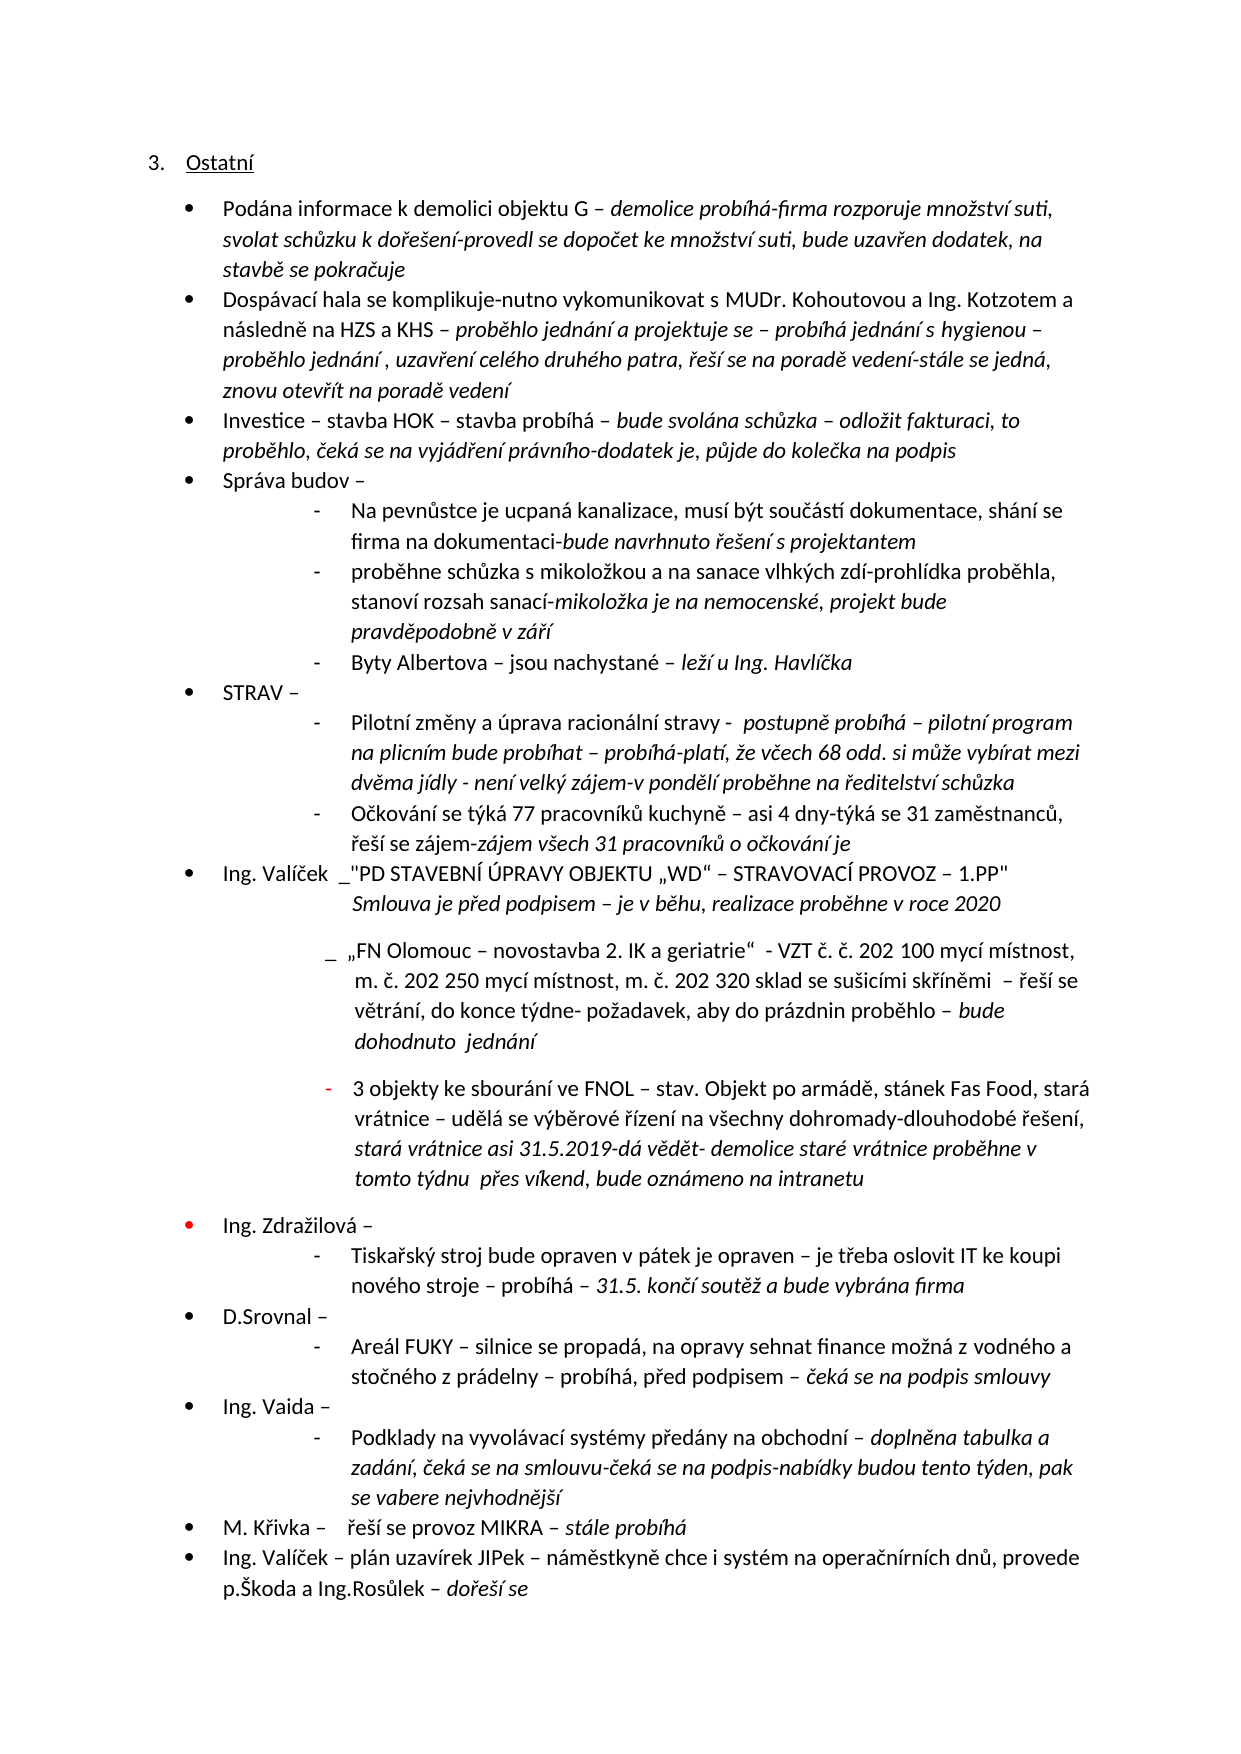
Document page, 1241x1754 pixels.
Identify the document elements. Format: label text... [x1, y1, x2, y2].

list Na pevnůstce je ucpaná kanalizace, musí být součástí dokumentace, shání se firma na dokumentaci-bude navrhnuto řešení s projektantem [313, 497, 1093, 555]
list Ing. Valíček _"PD STAVEBNÍ ÚPRAVY OBJEKTU „WD“ – STRAVOVACÍ PROVOZ – 1.PP" [185, 859, 1093, 887]
list Smlouva je před podpisem – je v běhu, realizace proběhne v roce 2020 [223, 889, 1093, 917]
list M. Křivka – řeší se provoz MIKRA – stále probíhá [185, 1513, 1093, 1541]
list Očkování se týká 77 pracovníků kuchyně – asi 4 dny-týká se 31 zaměstnanců, řeší se zájem-zájem všech 31 pracovníků o očkování je [313, 799, 1093, 857]
text 3. Ostatní [148, 148, 1093, 176]
list Ing. Vaida – [185, 1392, 1093, 1420]
list Tiskařský stroj bude opraven v pátek je opraven – je třeba oslovit IT ke koupi nového stroje – probíhá – 31.5. končí soutěž a bude vybrána firma [313, 1241, 1093, 1299]
list STRAV – [185, 678, 1093, 706]
text - 3 objekty ke sbourání ve FNOL – stav. Objekt po armádě, stánek Fas Food, stará vrátnice – udělá se výběrové řízení na všechny dohromady-dlouhodobé řešení, stará vrátnice asi 31.5.2019-dá vědět- demolice staré vrátnice proběhne v tomto týdnu přes víkend, bude oznámeno na intranetu [325, 1074, 1093, 1192]
list Areál FUKY – silnice se propadá, na opravy sehnat finance možná z vodného a stočného z prádelny – probíhá, před podpisem – čeká se na podpis smlouvy [313, 1332, 1093, 1390]
list Ing. Valíček – plán uzavírek JIPek – náměstkyně chce i systém na operačnírních dnů, provede p.Škoda a Ing.Rosůlek – dořeší se [185, 1543, 1093, 1602]
list Dospávací hala se komplikuje-nutno vykomunikovat s MUDr. Kohoutovou a Ing. Kotzotem a následně na HZS a KHS – proběhlo jednání a projektuje se – probíhá jednání s hygienou – proběhlo jednání , uzavření celého druhého patra, řeší se na poradě vedení-stále se jedná, znovu otevřít na poradě vedení [185, 285, 1093, 404]
list proběhne schůzka s mikoložkou a na sanace vlhkých zdí-prohlídka proběhla, stanoví rozsah sanací-mikoložka je na nemocenské, projekt bude pravděpodobně v září [313, 557, 1093, 645]
text _ „FN Olomouc – novostavba 2. IK a geriatrie“ - VZT č. č. 202 100 mycí místnost, m. č. 202 250 mycí místnost, m. č. 202 320 sklad se sušicími skříněmi – řeší se větrání, do konce týdne- požadavek, aby do prázdnin proběhlo – bude dohodnuto jednání [325, 936, 1093, 1055]
list D.Srovnal – [185, 1302, 1093, 1330]
list Investice – stavba HOK – stavba probíhá – bude svolána schůzka – odložit fakturaci, to proběhlo, čeká se na vyjádření právního-dodatek je, půjde do kolečka na podpis [185, 406, 1093, 464]
list Pilotní změny a úprava racionální stravy - postupně probíhá – pilotní program na plicním bude probíhat – probíhá-platí, že včech 68 odd. si může vybírat mezi dvěma jídly - není velký zájem-v pondělí proběhne na ředitelství schůzka [313, 708, 1093, 796]
list Ing. Zdražilová – [185, 1211, 1093, 1239]
list Byty Albertova – jsou nachystané – leží u Ing. Havlíčka [313, 648, 1093, 676]
list Podklady na vyvolávací systémy předány na obchodní – doplněna tabulka a zadání, čeká se na smlouvu-čeká se na podpis-nabídky budou tento týden, pak se vabere nejvhodnější [313, 1423, 1093, 1511]
list Správa budov – [185, 466, 1093, 494]
list Podána informace k demolici objektu G – demolice probíhá-firma rozporuje množství suti, svolat schůzku k dořešení-provedl se dopočet ke množství suti, bude uzavřen dodatek, na stavbě se pokračuje [185, 194, 1093, 283]
